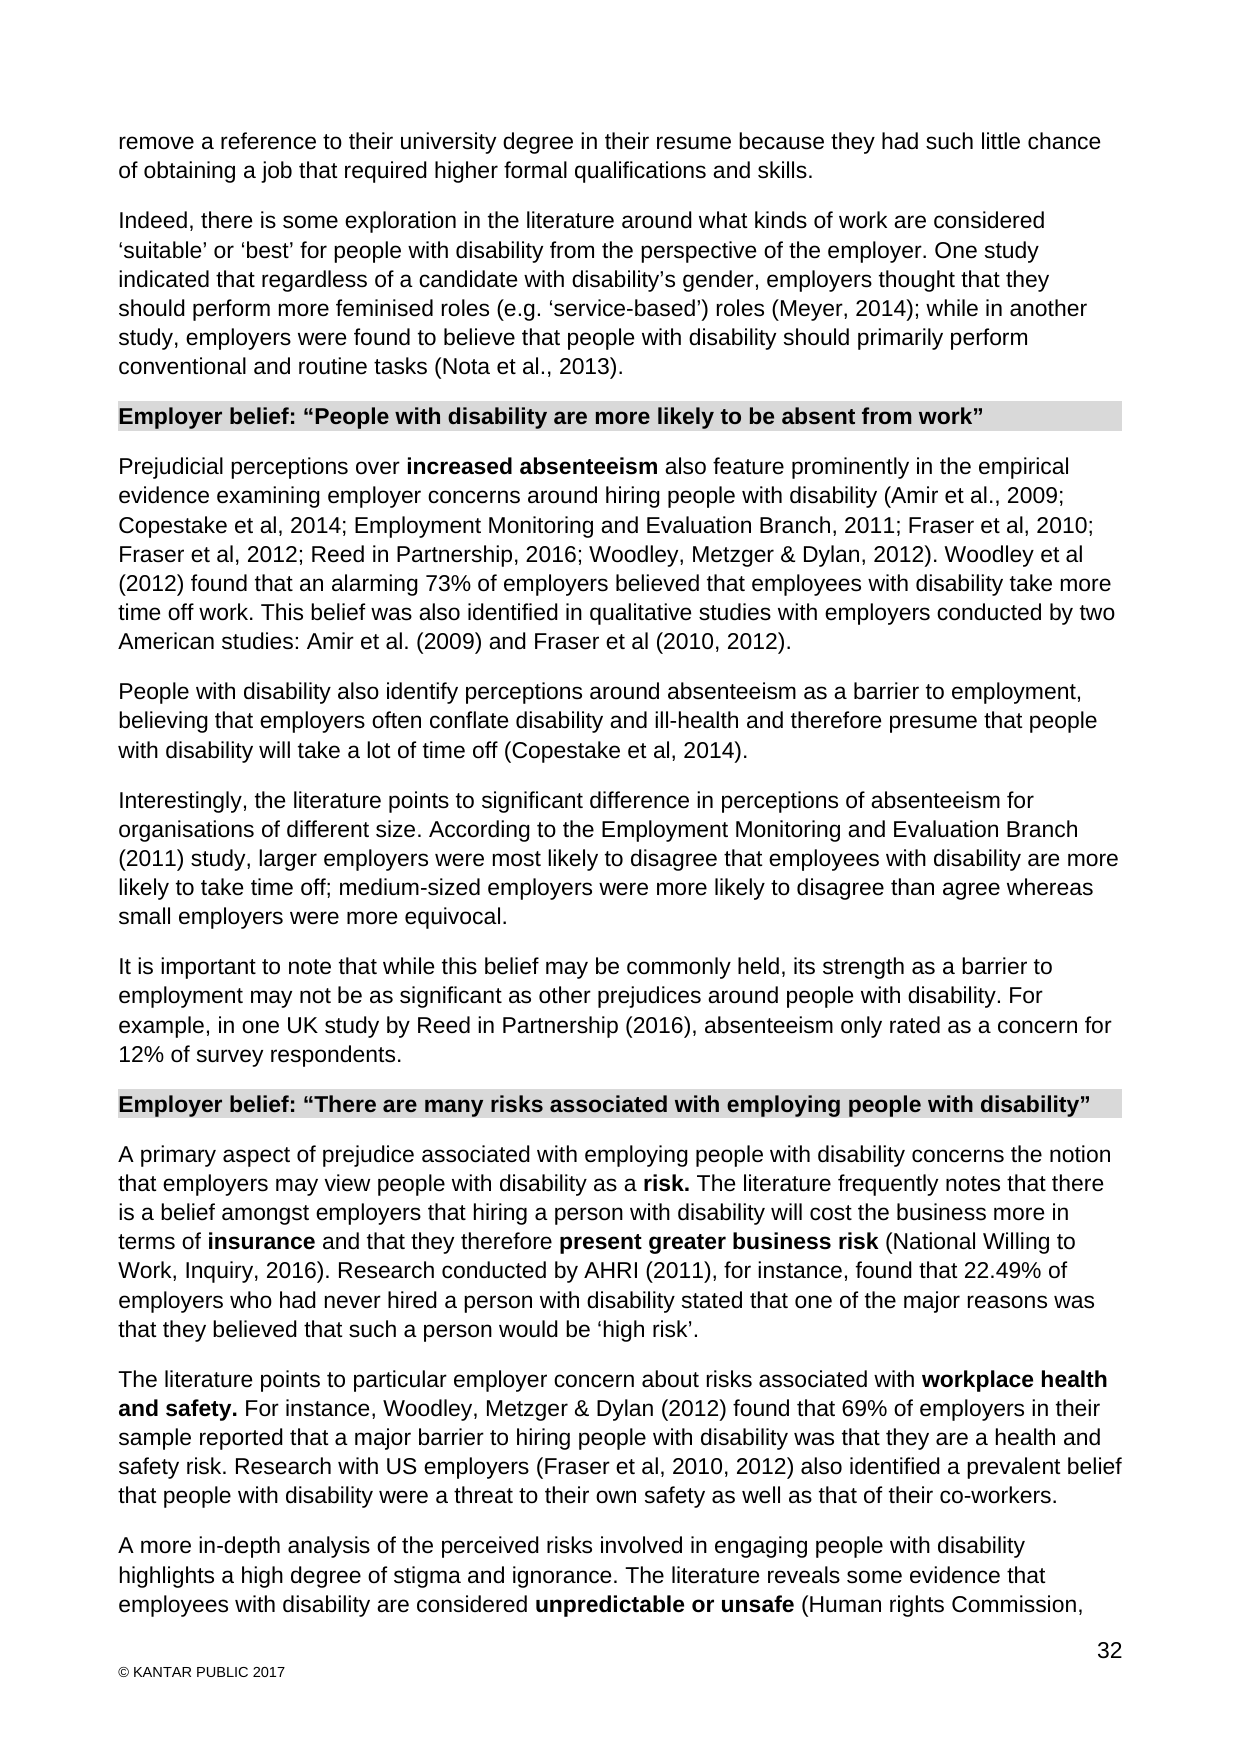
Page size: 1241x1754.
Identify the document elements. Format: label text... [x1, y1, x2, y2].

text Employer belief: “People with disability are more likely to be absent from work” [118, 401, 1122, 431]
text It is important to note that while this belief may be commonly held, its strength as a barrier to employment may not be as significant as other prejudices around people with disability. For example, in one UK study by Reed in Partnership (2016), absenteeism only rated as a concern for 12% of survey respondents. [118, 951, 1122, 1068]
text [118, 126, 1122, 185]
text Indeed, there is some exploration in the literature around what kinds of work are considered ‘suitable’ or ‘best’ for people with disability from the perspective of the employer. One study indicated that regardless of a candidate with disability’s gender, employers thought that they should perform more feminised roles (e.g. ‘service-based’) roles (Meyer, 2014); while in another study, employers were found to believe that people with disability should primarily perform conventional and routine tasks (Nota et al., 2013). [118, 206, 1122, 381]
text Prejudicial perceptions over increased absenteeism also feature prominently in the empirical evidence examining employer concerns around hiring people with disability (Amir et al., 2009; Copestake et al, 2014; Employment Monitoring and Evaluation Branch, 2011; Fraser et al, 2010; Fraser et al, 2012; Reed in Partnership, 2016; Woodley, Metzger & Dylan, 2012). Woodley et al (2012) found that an alarming 73% of employers believed that employees with disability take more time off work. This belief was also identified in qualitative studies with employers conducted by two American studies: Amir et al. (2009) and Fraser et al (2010, 2012). [118, 451, 1122, 656]
text The literature points to particular employer concern about risks associated with workplace health and safety. For instance, Woodley, Metzger & Dylan (2012) found that 69% of employers in their sample reported that a major barrier to hiring people with disability was that they are a health and safety risk. Research with US employers (Fraser et al, 2010, 2012) also identified a prevalent belief that people with disability were a threat to their own safety as well as that of their co-workers. [118, 1364, 1122, 1510]
text Interestingly, the literature points to significant difference in perceptions of absenteeism for organisations of different size. According to the Employment Monitoring and Evaluation Branch (2011) study, larger employers were most likely to disagree that employees with disability are more likely to take time off; medium-sized employers were more likely to disagree than agree whereas small employers were more equivocal. [118, 785, 1122, 931]
text People with disability also identify perceptions around absenteeism as a barrier to employment, believing that employers often conflate disability and ill-health and therefore presume that people with disability will take a lot of time off (Copestake et al, 2014). [118, 676, 1122, 764]
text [118, 1531, 1122, 1618]
text A primary aspect of prejudice associated with employing people with disability concerns the notion that employers may view people with disability as a risk. The literature frequently notes that there is a belief amongst employers that hiring a person with disability will cost the business more in terms of insurance and that they therefore present greater business risk (National Willing to Work, Inquiry, 2016). Research conducted by AHRI (2011), for instance, found that 22.49% of employers who had never hired a person with disability stated that one of the major reasons was that they believed that such a person would be ‘high risk’. [118, 1139, 1122, 1343]
text Employer belief: “There are many risks associated with employing people with disability” [118, 1089, 1122, 1118]
